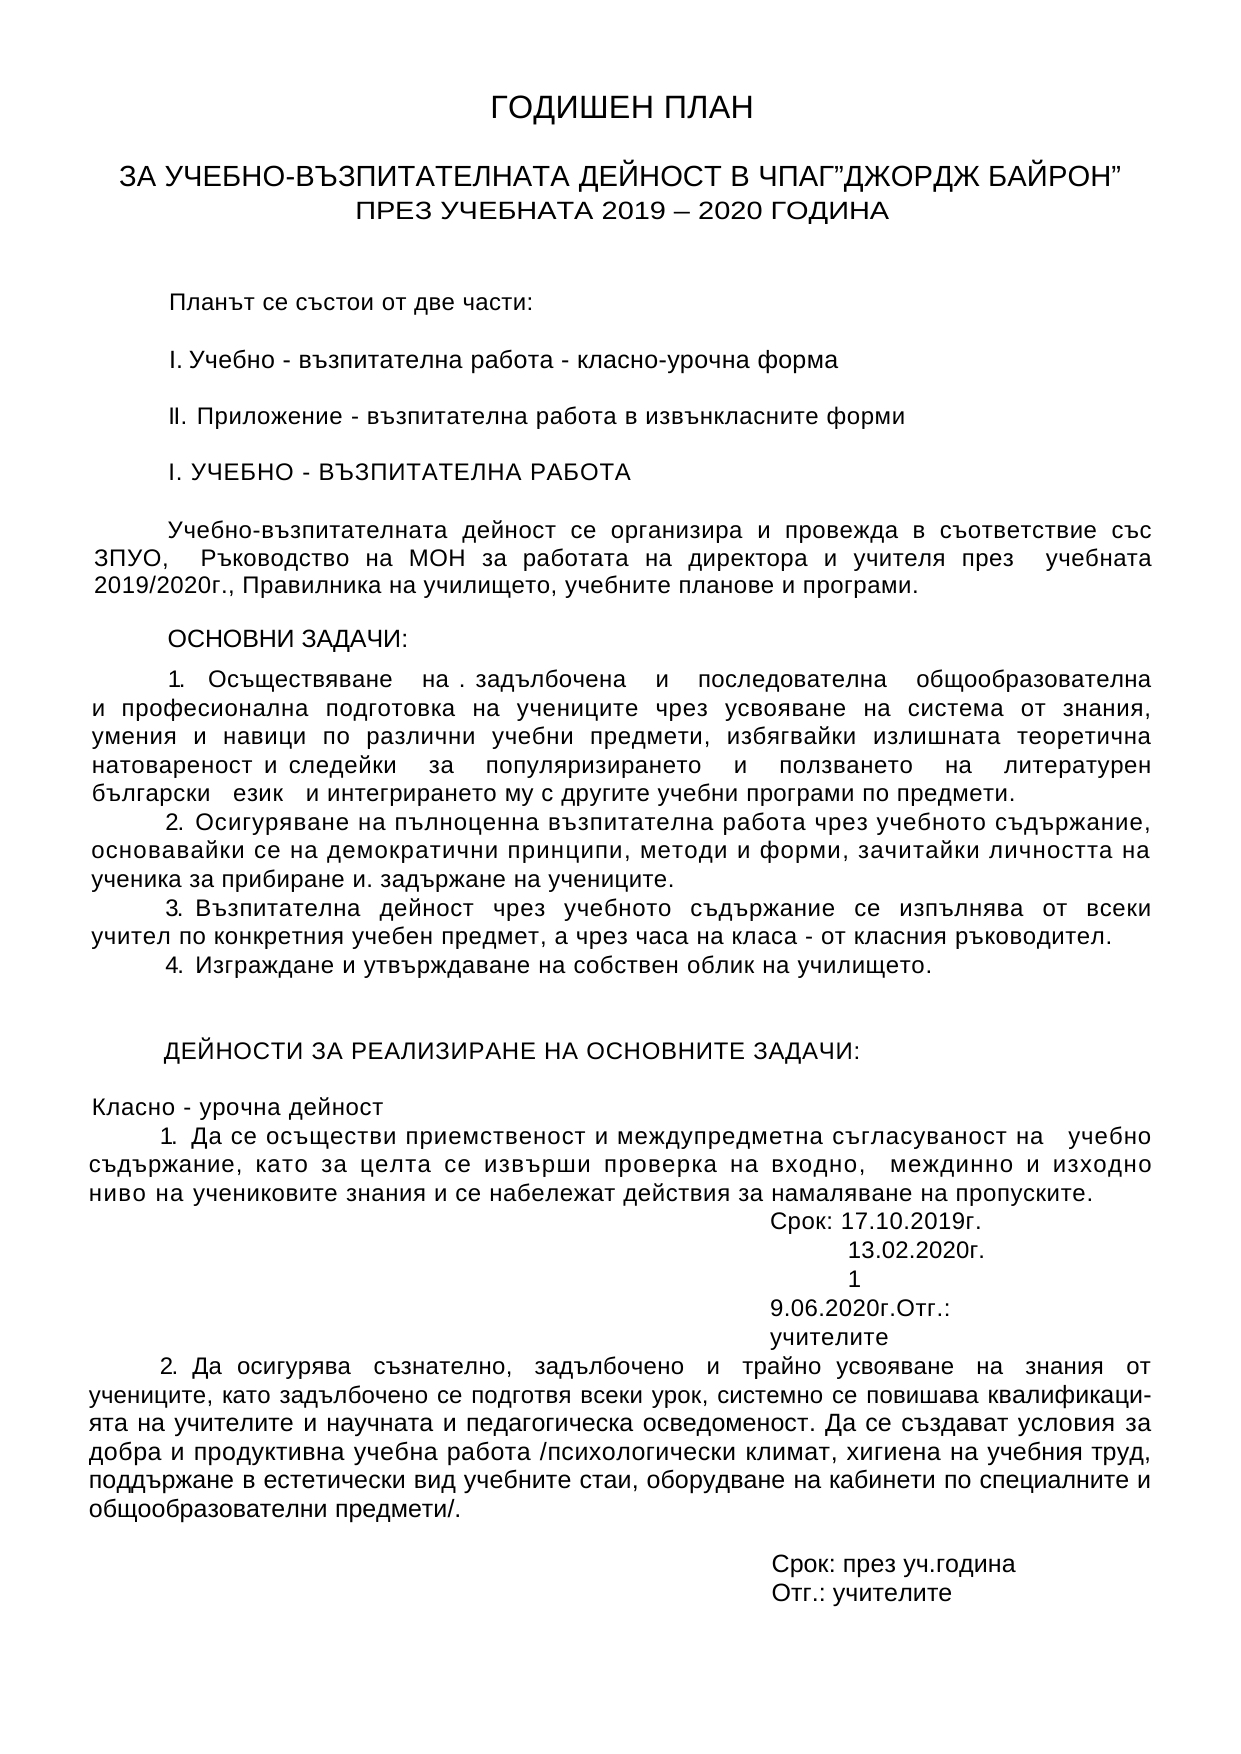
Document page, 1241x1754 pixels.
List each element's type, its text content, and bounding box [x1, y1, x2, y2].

text Срок: 17.10.2019г. [770, 1207, 1152, 1235]
list Възпитателна дейност чрез учебното съдържание се изпълнява от всеки учител по конкретния учебен предмет, а чрез часа на класа - от класния ръководител. [91, 893, 1152, 950]
text ГОДИШЕН ПЛАН [92, 89, 1152, 126]
text I. Учебно - възпитателна работа - класно-урочна форма [169, 345, 1152, 373]
text Учебно-възпитателната дейност се организира и провежда в съответствие със ЗПУО, Ръководство на МОН за работата на директора и учителя през учебната 2019/2020г., Правилника на училището, учебните планове и програми. [94, 516, 1152, 599]
text 2. Да осигурява съзнателно, задълбочено и трайно усвояване на знания от учениците, като задълбочено се подготвя всеки урок, системно се повишава квалификацията на учителите и научната и педагогическа осведоменост. Да се създават условия за добра и продуктивна учебна работа /психологически климат, хигиена на учебния труд, поддържане в естетически вид учебните стаи, оборудване на кабинети по специалните и общообразователни предмети/. [89, 1352, 1152, 1523]
text 19.06.2020г.Отг.: учителите [770, 1264, 998, 1352]
text ДЕЙНОСТИ ЗА РЕАЛИЗИРАНЕ НА ОСНОВНИТЕ ЗАДАЧИ: [164, 1037, 1152, 1064]
text 1. Осъществяване на . задълбочена и последователна общообразователна и професионална подготовка на учениците чрез усвояване на система от знания, умения и навици по различни учебни предмети, избягвайки излишната теоретична натовареност и следейки за популяризирането и ползването на литературен български език и интегрирането му с другите учебни програми по предмети. [92, 665, 1152, 808]
text Срок: през уч.година [620, 1550, 1146, 1578]
list Осигуряване на пълноценна възпитателна работа чрез учебното съдържание, основавайки се на демократични принципи, методи и форми, зачитайки личността на ученика за прибиране и. задържане на учениците. [91, 808, 1152, 893]
text ЗА УЧЕБНО-ВЪЗПИТАТЕЛНАТА ДЕЙНОСТ В ЧПАГ”ДЖОРДЖ БАЙРОН” [89, 159, 1152, 193]
text 13.02.2020г. [848, 1235, 1152, 1264]
text ПРЕЗ УЧЕБНАТА 2019 – 2020 ГОДИНА [93, 196, 1152, 225]
text Отг.: учителите [620, 1578, 1146, 1607]
text 1. Да се осъществи приемственост и междупредметна съгласуваност на учебно съдържание, като за целта се извърши проверка на входно, междинно и изходно ниво на учениковите знания и се набележат действия за намаляване на пропуските. [89, 1121, 1152, 1207]
text Класно - урочна дейност [92, 1093, 1152, 1121]
text ОСНОВНИ ЗАДАЧИ: [94, 624, 1152, 652]
list Изграждане и утвърждаване на собствен облик на училището. [165, 950, 1152, 979]
text II. Приложение - възпитателна работа в извънкласните форми I. УЧЕБНО - ВЪЗПИТАТЕЛНА РАБОТА [168, 380, 948, 491]
text Планът се състои от две части: [169, 288, 1152, 315]
